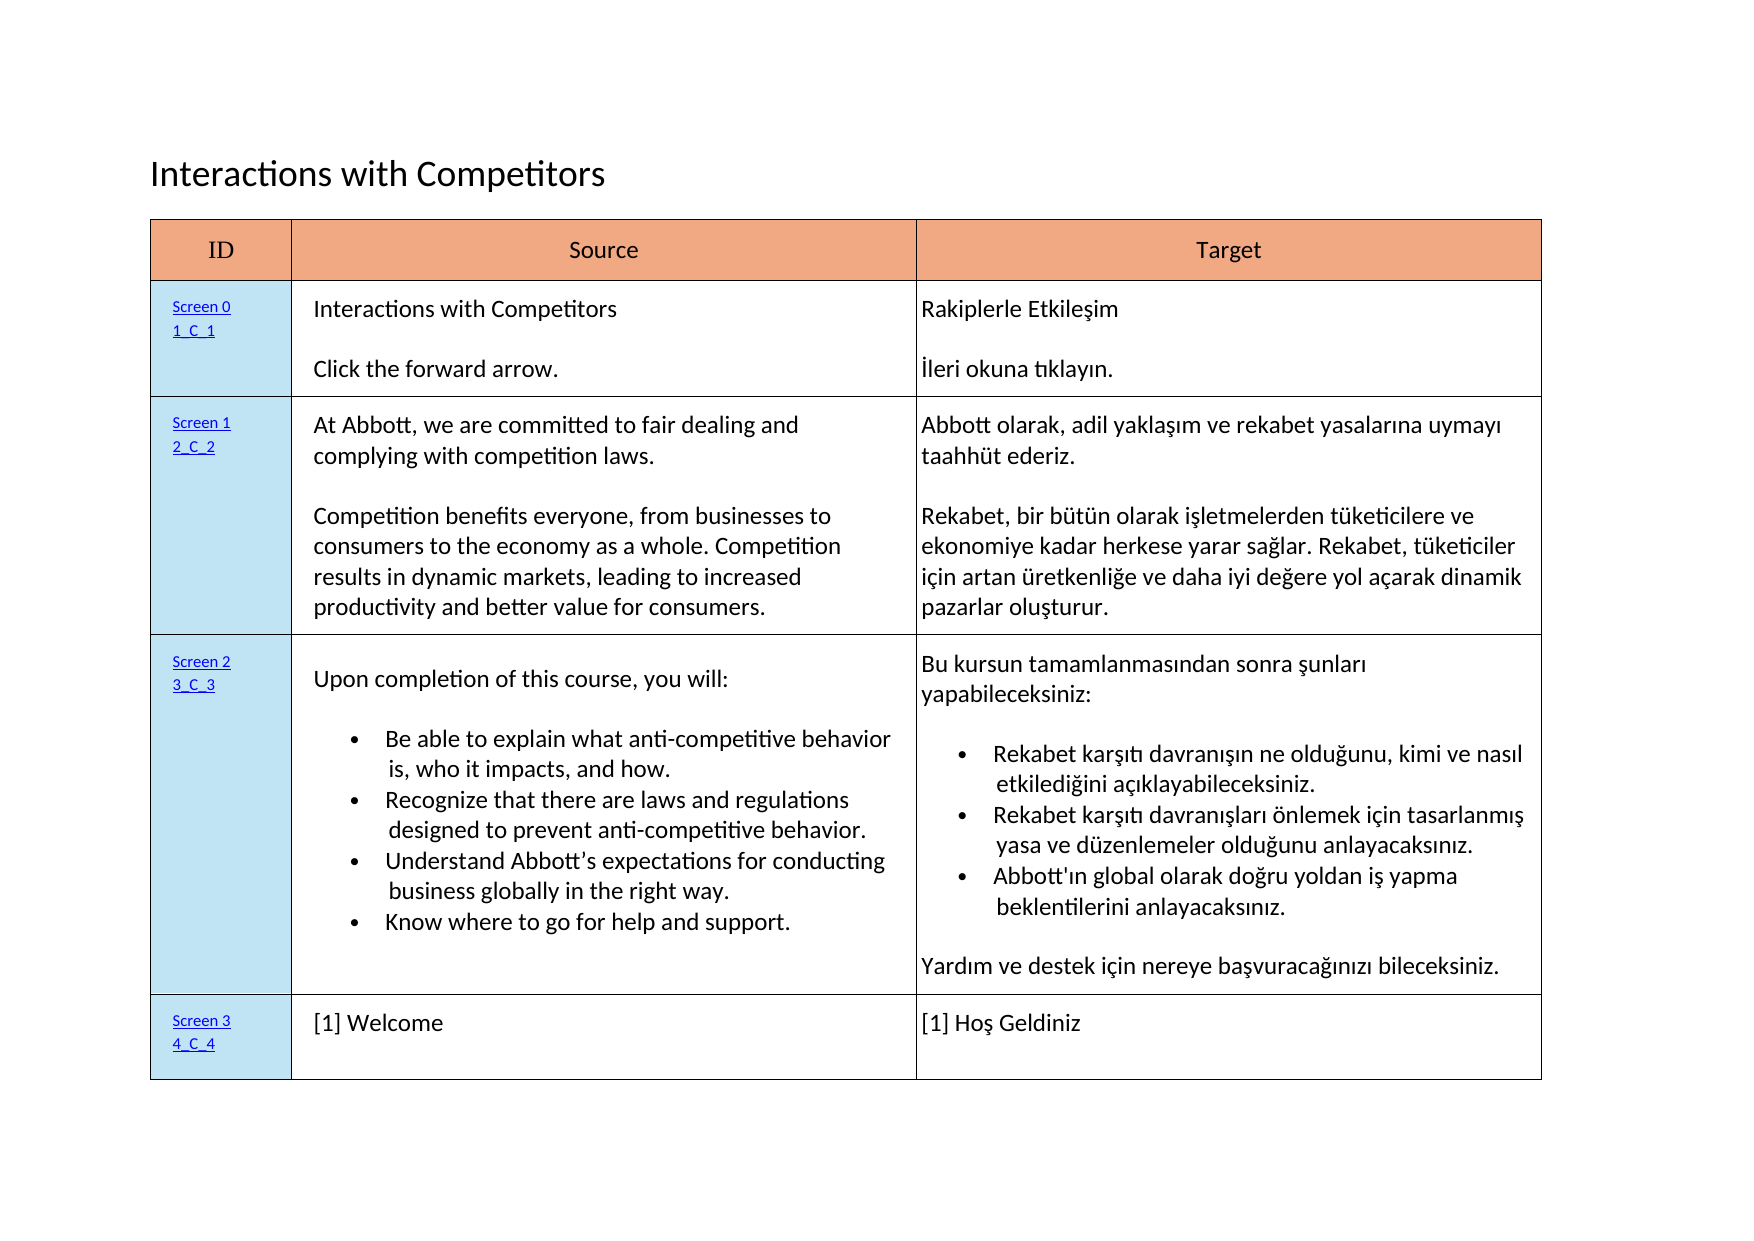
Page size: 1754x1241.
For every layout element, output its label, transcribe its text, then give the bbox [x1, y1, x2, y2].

table_header Target [917, 220, 1541, 280]
table_cell Screen 2 3_C_3 [151, 635, 291, 993]
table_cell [292, 995, 916, 1079]
table_cell Abbott olarak, adil yaklaşım ve rekabet yasalarına uymayı taahhüt ederiz. Rekabet, bir bütün olarak işletmelerden tüketicilere ve ekonomiye kadar herkese yarar sağlar. Rekabet, tüketiciler için artan üretkenliğe ve daha iyi değere yol açarak dinamik pazarlar oluşturur. [917, 397, 1541, 634]
table_cell Screen 0 1_C_1 [151, 281, 291, 396]
text Interactions with Competitors [150, 150, 1604, 196]
table_cell At Abbott, we are committed to fair dealing and complying with competition laws. Competition benefits everyone, from businesses to consumers to the economy as a whole. Competition results in dynamic markets, leading to increased productivity and better value for consumers. [292, 397, 916, 634]
table_cell Screen 1 2_C_2 [151, 397, 291, 634]
table_cell Rakiplerle Etkileşim İleri okuna tıklayın. [917, 281, 1541, 396]
table_cell Screen 3 4_C_4 [151, 995, 291, 1079]
table_header ID [151, 220, 291, 280]
table_cell Upon completion of this course, you will: Be able to explain what anti-competitive behavior is, who it impacts, and how. Recognize that there are laws and regulations designed to prevent anti-competitive behavior. Understand Abbott’s expectations for conducting business globally in the right way. Know where to go for help and support. [292, 635, 916, 993]
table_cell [917, 995, 1541, 1079]
table_cell Interactions with Competitors Click the forward arrow. [292, 281, 916, 396]
table_cell Bu kursun tamamlanmasından sonra şunları yapabileceksiniz: Rekabet karşıtı davranışın ne olduğunu, kimi ve nasıl etkilediğini açıklayabileceksiniz. Rekabet karşıtı davranışları önlemek için tasarlanmış yasa ve düzenlemeler olduğunu anlayacaksınız. Abbott'ın global olarak doğru yoldan iş yapma beklentilerini anlayacaksınız. Yardım ve destek için nereye başvuracağınızı bileceksiniz. [917, 635, 1541, 993]
table_header Source [292, 220, 916, 280]
